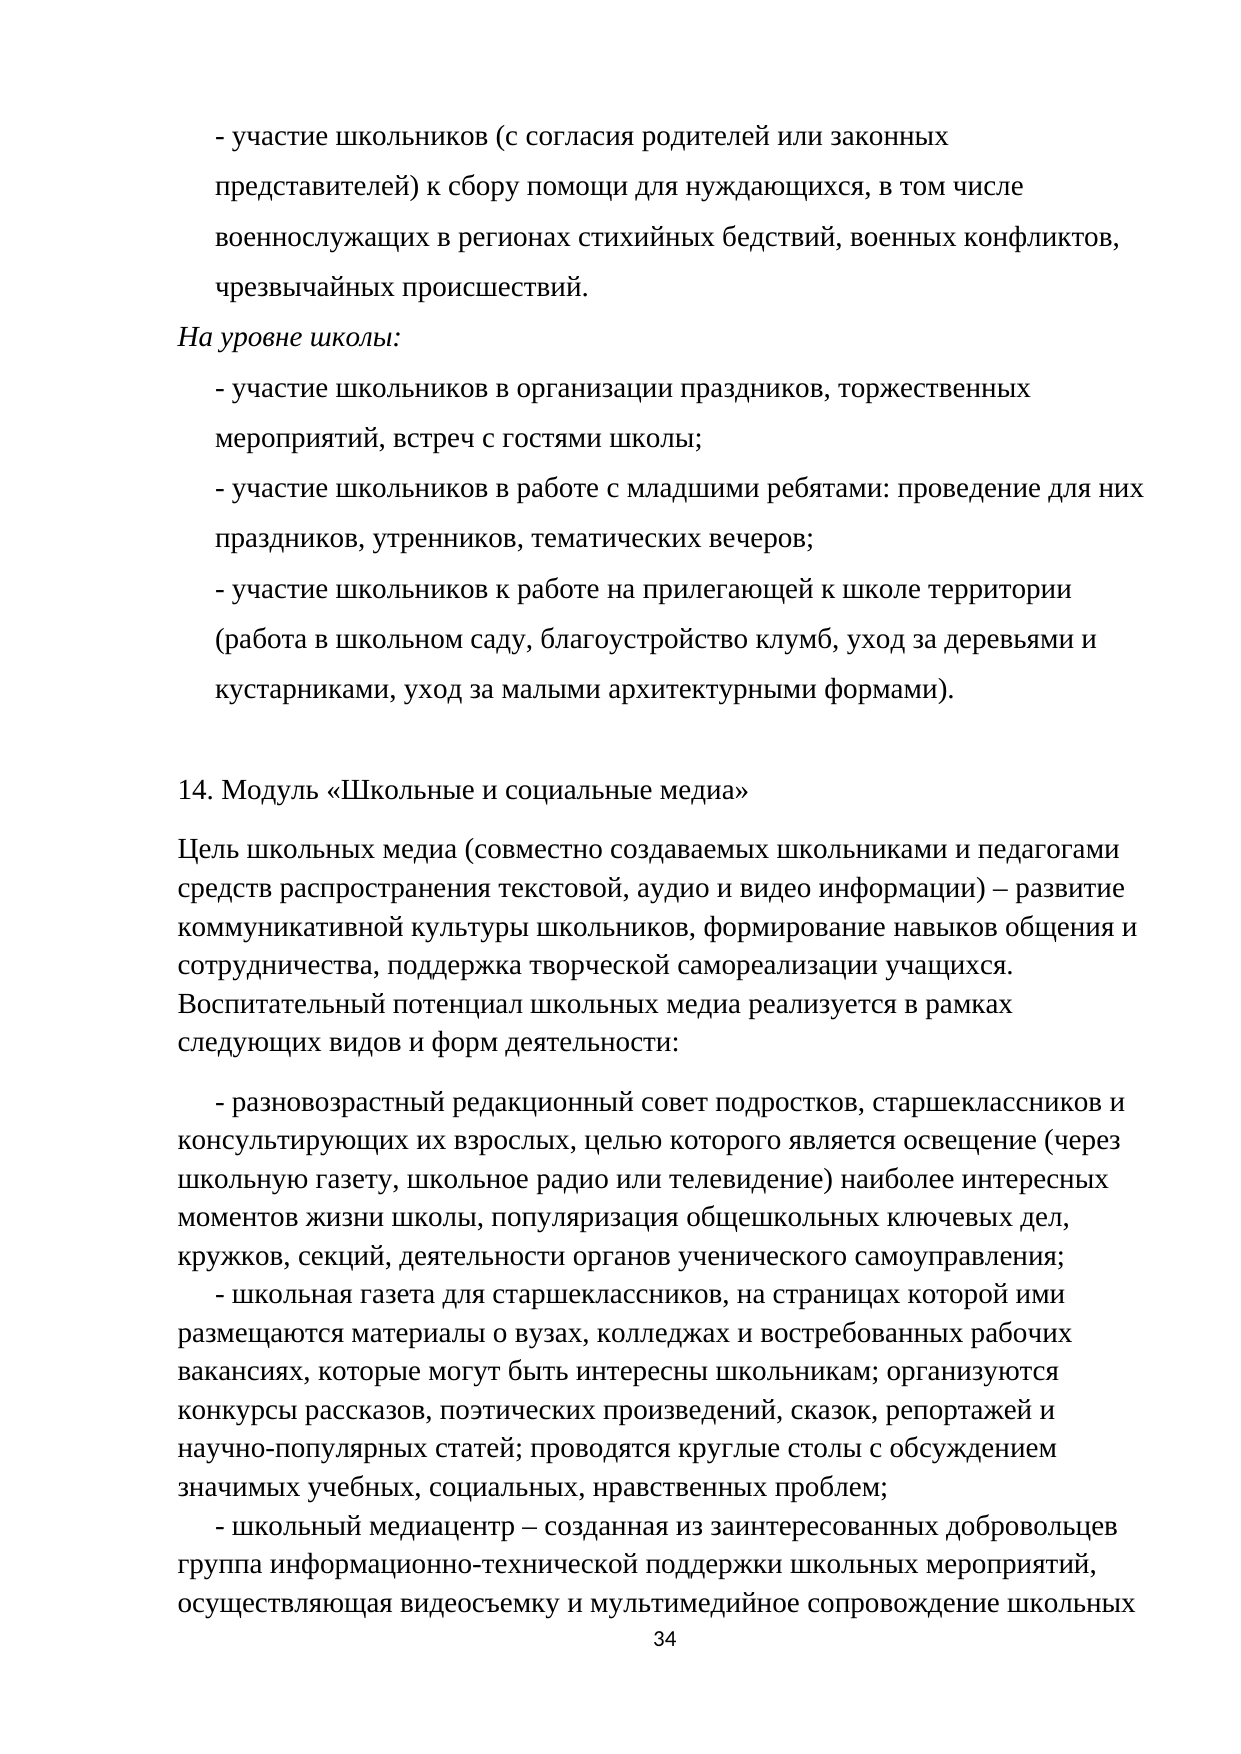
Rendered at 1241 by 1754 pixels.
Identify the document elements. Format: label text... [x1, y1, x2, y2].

text - участие школьников в работе с младшими ребятами: проведение для них праздников, утренников, тематических вечеров; [215, 470, 1152, 554]
text - разновозрастный редакционный совет подростков, старшеклассников и консультирующих их взрослых, целью которого является освещение (через школьную газету, школьное радио или телевидение) наиболее интересных моментов жизни школы, популяризация общешкольных ключевых дел, кружков, секций, деятельности органов ученического самоуправления; [177, 1084, 1152, 1271]
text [177, 1508, 1152, 1618]
text - участие школьников (с согласия родителей или законных представителей) к сбору помощи для нуждающихся, в том числе военнослужащих в регионах стихийных бедствий, военных конфликтов, чрезвычайных происшествий. [215, 118, 1152, 303]
text Цель школьных медиа (совместно создаваемых школьниками и педагогами средств распространения текстовой, аудио и видео информации) – развитие коммуникативной культуры школьников, формирование навыков общения и сотрудничества, поддержка творческой самореализации учащихся. Воспитательный потенциал школьных медиа реализуется в рамках следующих видов и форм деятельности: [177, 832, 1152, 1058]
text - школьная газета для старшеклассников, на страницах которой ими размещаются материалы о вузах, колледжах и востребованных рабочих вакансиях, которые могут быть интересны школьникам; организуются конкурсы рассказов, поэтических произведений, сказок, репортажей и научно-популярных статей; проводятся круглые столы с обсуждением значимых учебных, социальных, нравственных проблем; [177, 1276, 1152, 1503]
text - участие школьников в организации праздников, торжественных мероприятий, встреч с гостями школы; [215, 370, 1152, 453]
text - участие школьников к работе на прилегающей к школе территории (работа в школьном саду, благоустройство клумб, уход за деревьями и кустарниками, уход за малыми архитектурными формами). [215, 571, 1152, 705]
text 14. Модуль «Школьные и социальные медиа» [177, 772, 1152, 806]
text На уровне школы: [177, 319, 1152, 353]
